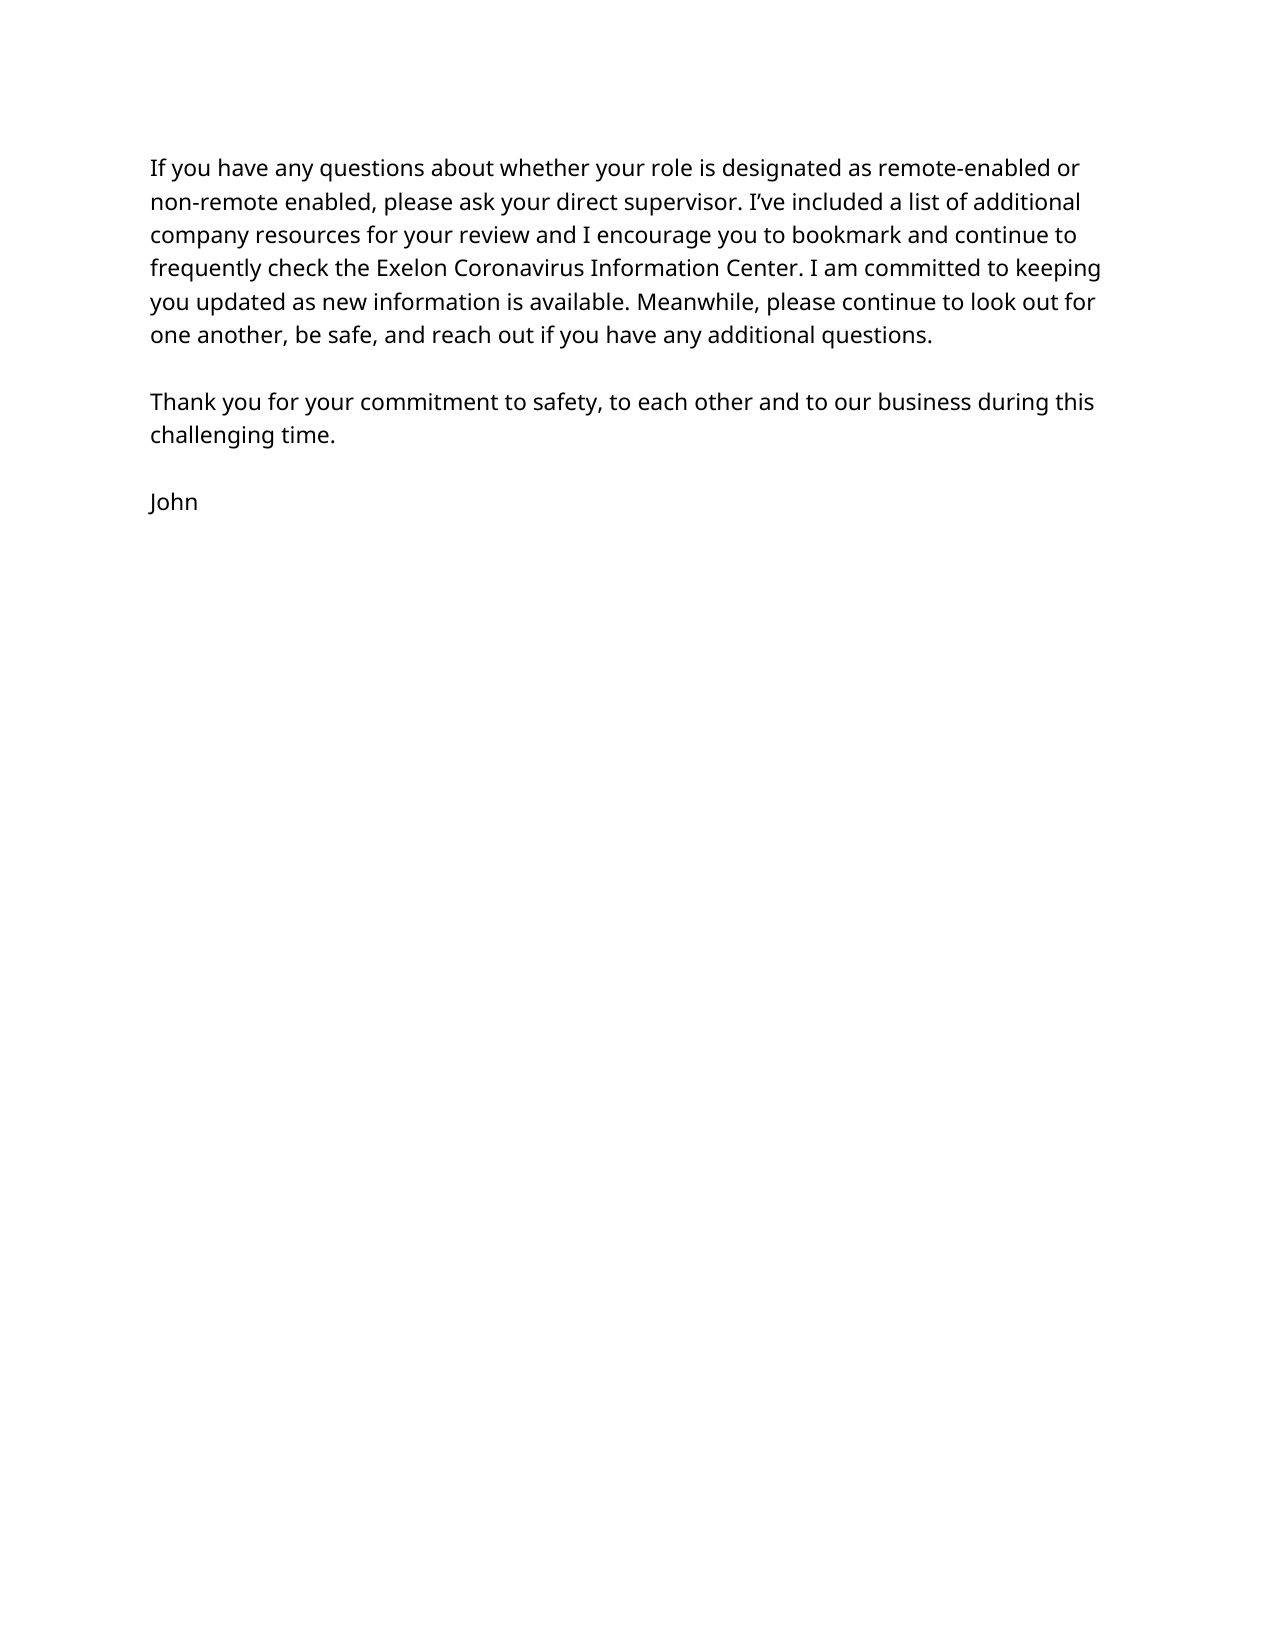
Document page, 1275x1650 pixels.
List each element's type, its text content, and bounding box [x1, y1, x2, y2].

text Thank you for your commitment to safety, to each other and to our business during this challenging time. [150, 383, 1125, 450]
text If you have any questions about whether your role is designated as remote-enabled or non-remote enabled, please ask your direct supervisor. I’ve included a list of additional company resources for your review and I encourage you to bookmark and continue to frequently check the Exelon Coronavirus Information Center. I am committed to keeping you updated as new information is available. Meanwhile, please continue to look out for one another, be safe, and reach out if you have any additional questions. [150, 150, 1125, 350]
text John [150, 483, 1125, 517]
